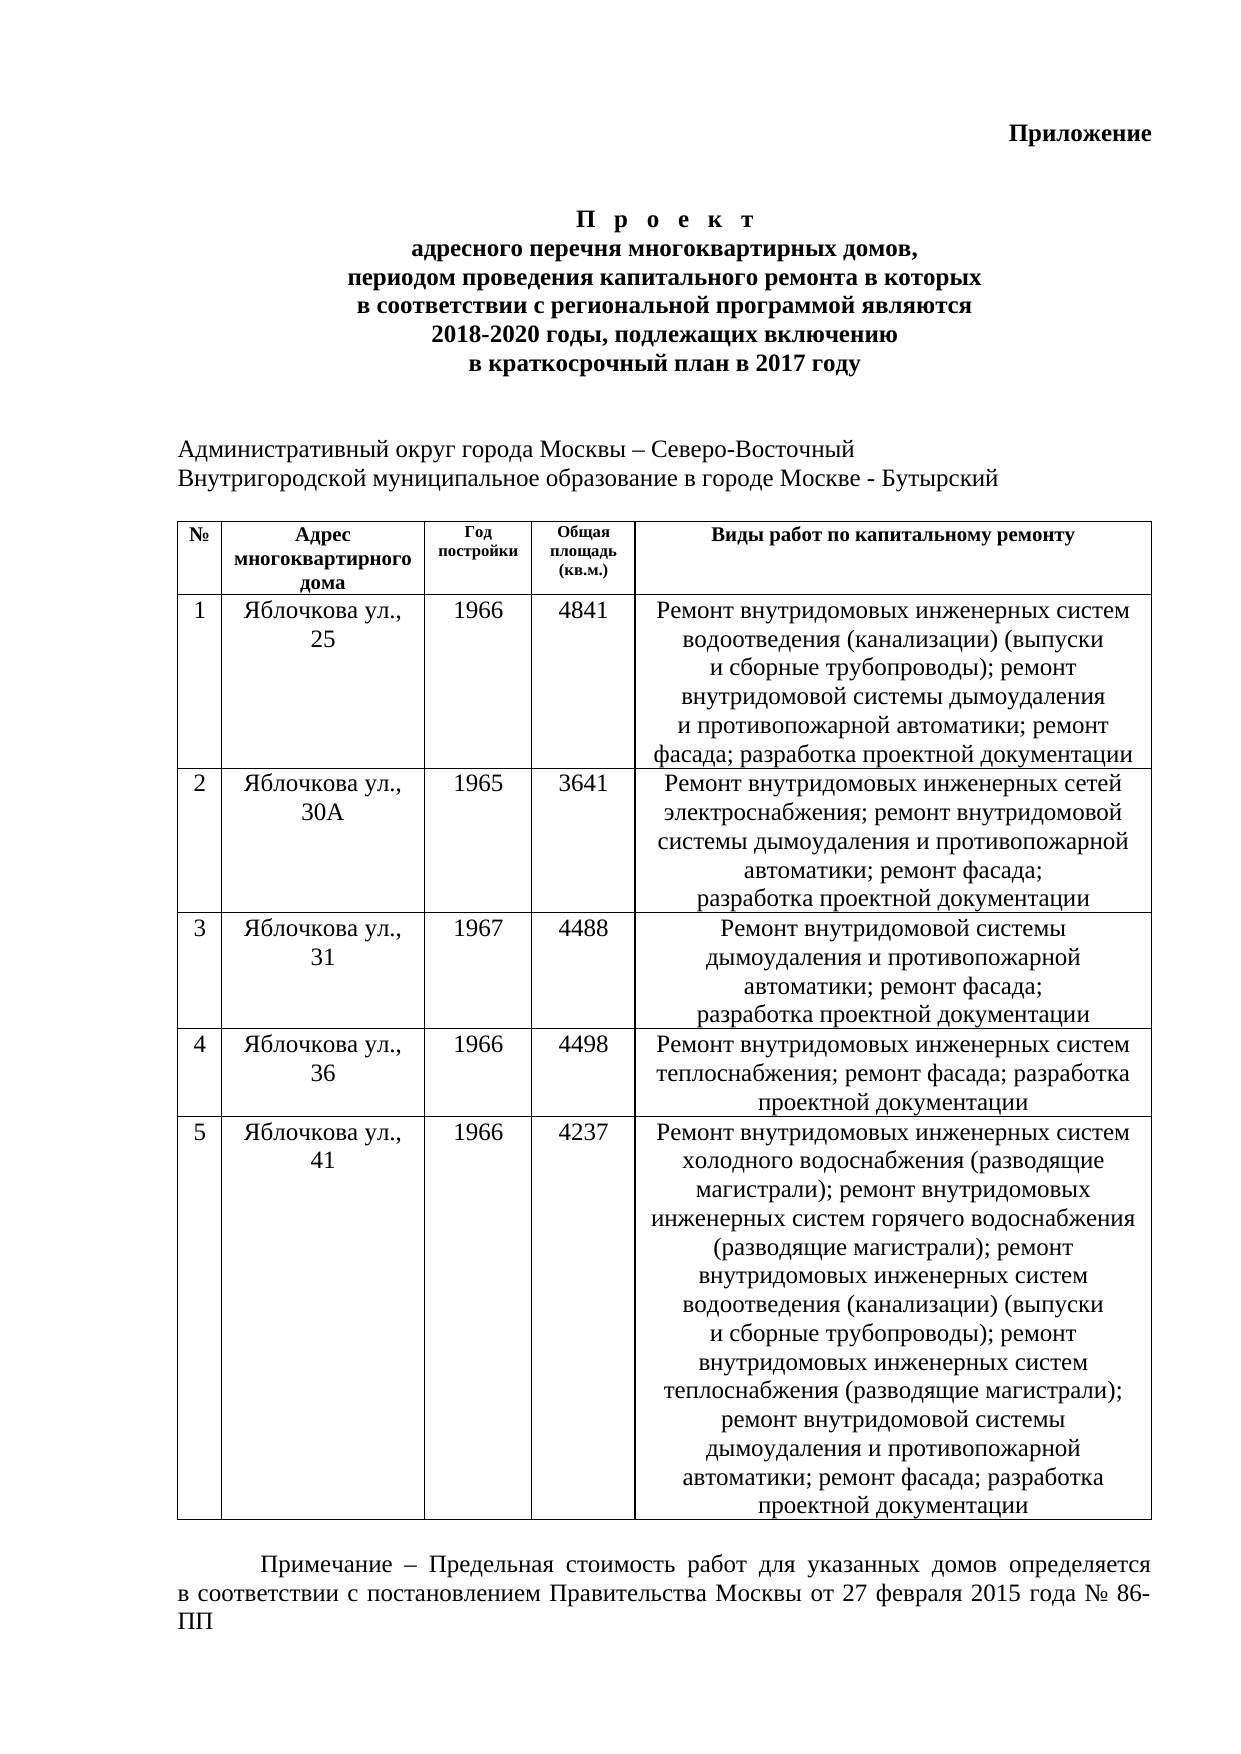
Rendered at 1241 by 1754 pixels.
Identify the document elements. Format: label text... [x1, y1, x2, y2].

table_header Виды работ по капитальному ремонту [636, 522, 1151, 594]
table_cell Яблочкова ул., 30А [222, 769, 424, 912]
table_cell 1967 [425, 913, 531, 1028]
table_cell Яблочкова ул., 41 [222, 1117, 424, 1519]
table_cell 5 [178, 1117, 221, 1519]
table_cell Ремонт внутридомовых инженерных систем холодного водоснабжения (разводящие магистрали); ремонт внутридомовых инженерных систем горячего водоснабжения (разводящие магистрали); ремонт внутридомовых инженерных систем водоотведения (канализации) (выпуски и сборные трубопроводы); ремонт внутридомовых инженерных систем теплоснабжения (разводящие магистрали); ремонт внутридомовой системы дымоудаления и противопожарной автоматики; ремонт фасада; разработка проектной документации [636, 1117, 1151, 1519]
text Примечание – Предельная стоимость работ для указанных домов определяется в соответствии с постановлением Правительства Москвы от 27 февраля 2015 года № 86-ПП [177, 1549, 1152, 1635]
text Административный округ города Москвы – Северо-Восточный [177, 434, 1152, 463]
table_header Адрес многоквартирного дома [222, 522, 424, 594]
table_cell 2 [178, 769, 221, 912]
text периодом проведения капитального ремонта в которых [177, 262, 1152, 291]
table_cell Яблочкова ул., 25 [222, 595, 424, 767]
text адресного перечня многоквартирных домов, [177, 233, 1152, 262]
table_header № [178, 522, 221, 594]
table_cell 4237 [532, 1117, 634, 1519]
table_cell 3641 [532, 769, 634, 912]
table_cell Ремонт внутридомовых инженерных систем теплоснабжения; ремонт фасада; разработка проектной документации [636, 1029, 1151, 1116]
table_cell Яблочкова ул., 36 [222, 1029, 424, 1116]
text в соответствии с региональной программой являются [177, 291, 1152, 319]
table_cell Ремонт внутридомовых инженерных сетей электроснабжения; ремонт внутридомовой системы дымоудаления и противопожарной автоматики; ремонт фасада; разработка проектной документации [636, 769, 1151, 912]
table_cell 1966 [425, 1117, 531, 1519]
table_cell 3 [178, 913, 221, 1028]
table_header Год постройки [425, 522, 531, 594]
table_cell Ремонт внутридомовой системы дымоудаления и противопожарной автоматики; ремонт фасада; разработка проектной документации [636, 913, 1151, 1028]
table_cell 1 [178, 595, 221, 767]
text Внутригородской муниципальное образование в городе Москве - Бутырский [177, 463, 1152, 492]
text Приложение [177, 118, 1152, 147]
table_cell Яблочкова ул., 31 [222, 913, 424, 1028]
table_cell 4498 [532, 1029, 634, 1116]
text 2018-2020 годы, подлежащих включению [177, 319, 1152, 348]
text П р о е к т [177, 204, 1152, 233]
table_cell 4 [178, 1029, 221, 1116]
table_cell 1965 [425, 769, 531, 912]
table_cell 1966 [425, 1029, 531, 1116]
table_cell 4841 [532, 595, 634, 767]
table_cell 4488 [532, 913, 634, 1028]
table_cell Ремонт внутридомовых инженерных систем водоотведения (канализации) (выпуски и сборные трубопроводы); ремонт внутридомовой системы дымоудаления и противопожарной автоматики; ремонт фасада; разработка проектной документации [636, 595, 1151, 767]
table_header Общая площадь (кв.м.) [532, 522, 634, 594]
table_cell 1966 [425, 595, 531, 767]
text в краткосрочный план в 2017 году [177, 348, 1152, 377]
